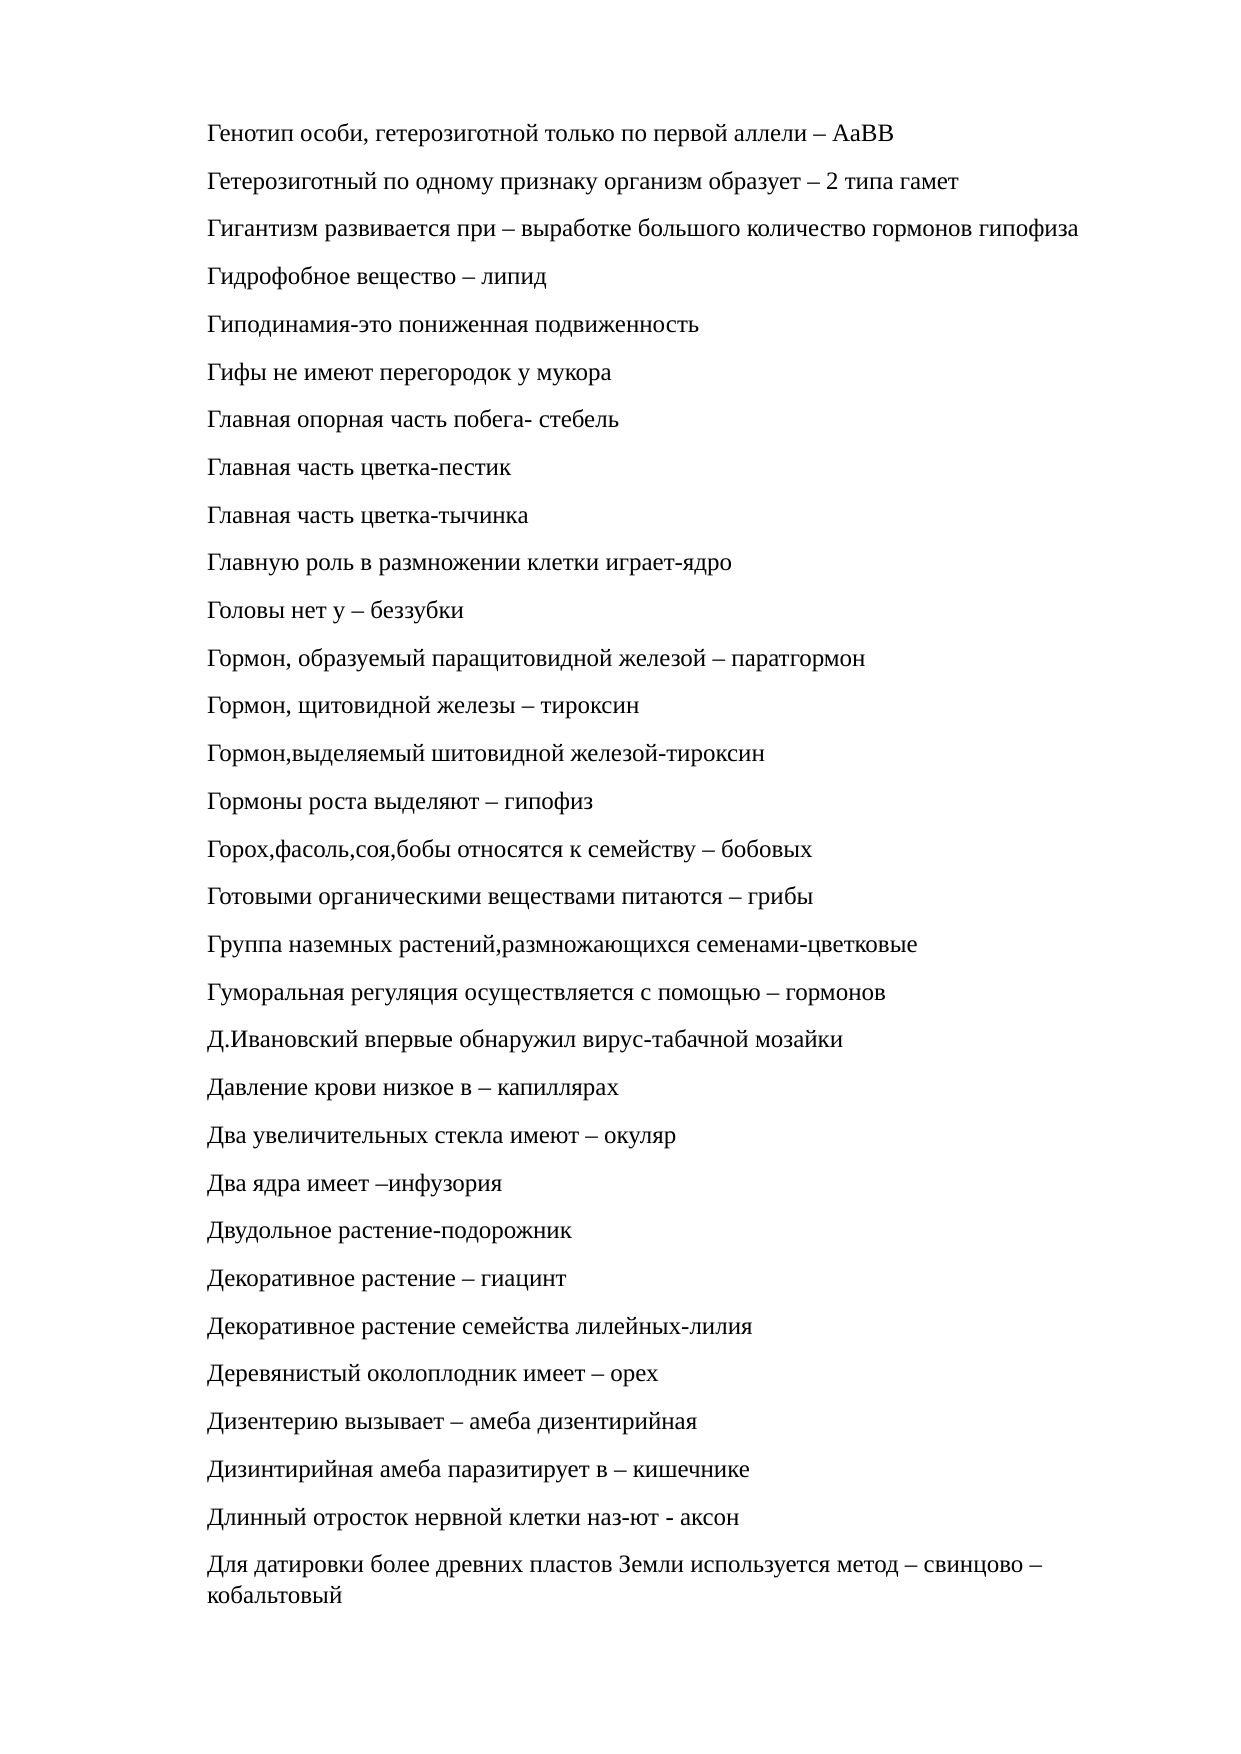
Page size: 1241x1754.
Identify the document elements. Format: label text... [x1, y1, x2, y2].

text Давление крови низкое в – капиллярах [207, 1072, 1167, 1101]
text Гормон, щитовидной железы – тироксин [207, 691, 1167, 719]
text Декоративное растение семейства лилейных-лилия [207, 1311, 1167, 1339]
text Готовыми органическими веществами питаются – грибы [207, 881, 1167, 910]
text Генотип особи, гетерозиготной только по первой аллели – АаВВ [207, 118, 1167, 147]
text Гифы не имеют перегородок у мукора [207, 357, 1167, 385]
text Дизентерию вызывает – амеба дизентирийная [207, 1406, 1167, 1435]
text Гуморальная регуляция осуществляется с помощью – гормонов [207, 977, 1167, 1006]
text Главная часть цветка-тычинка [207, 500, 1167, 528]
text Горох,фасоль,соя,бобы относятся к семейству – бобовых [207, 834, 1167, 862]
text Дизинтирийная амеба паразитирует в – кишечнике [207, 1454, 1167, 1483]
text Для датировки более древних пластов Земли используется метод – свинцово – кобальтовый [207, 1549, 1167, 1609]
text Гормон, образуемый паращитовидной железой – паратгормон [207, 643, 1167, 672]
text Гиподинамия-это пониженная подвиженность [207, 309, 1167, 338]
text Д.Ивановский впервые обнаружил вирус-табачной мозайки [207, 1024, 1167, 1053]
text Главная опорная часть побега- стебель [207, 404, 1167, 433]
text Длинный отросток нервной клетки наз-ют - аксон [207, 1502, 1167, 1530]
text Главную роль в размножении клетки играет-ядро [207, 547, 1167, 576]
text Два увеличительных стекла имеют – окуляр [207, 1120, 1167, 1149]
text Гидрофобное вещество – липид [207, 261, 1167, 290]
text Гигантизм развивается при – выработке большого количество гормонов гипофиза [207, 213, 1167, 242]
text Двудольное растение-подорожник [207, 1215, 1167, 1244]
text Главная часть цветка-пестик [207, 452, 1167, 481]
text Головы нет у – беззубки [207, 595, 1167, 624]
text Деревянистый околоплодник имеет – орех [207, 1358, 1167, 1387]
text Группа наземных растений,размножающихся семенами-цветковые [207, 929, 1167, 958]
text Гормоны роста выделяют – гипофиз [207, 786, 1167, 815]
text Декоративное растение – гиацинт [207, 1263, 1167, 1292]
text Гормон,выделяемый шитовидной железой-тироксин [207, 738, 1167, 767]
text Гетерозиготный по одному признаку организм образует – 2 типа гамет [207, 166, 1167, 194]
text Два ядра имеет –инфузория [207, 1168, 1167, 1196]
